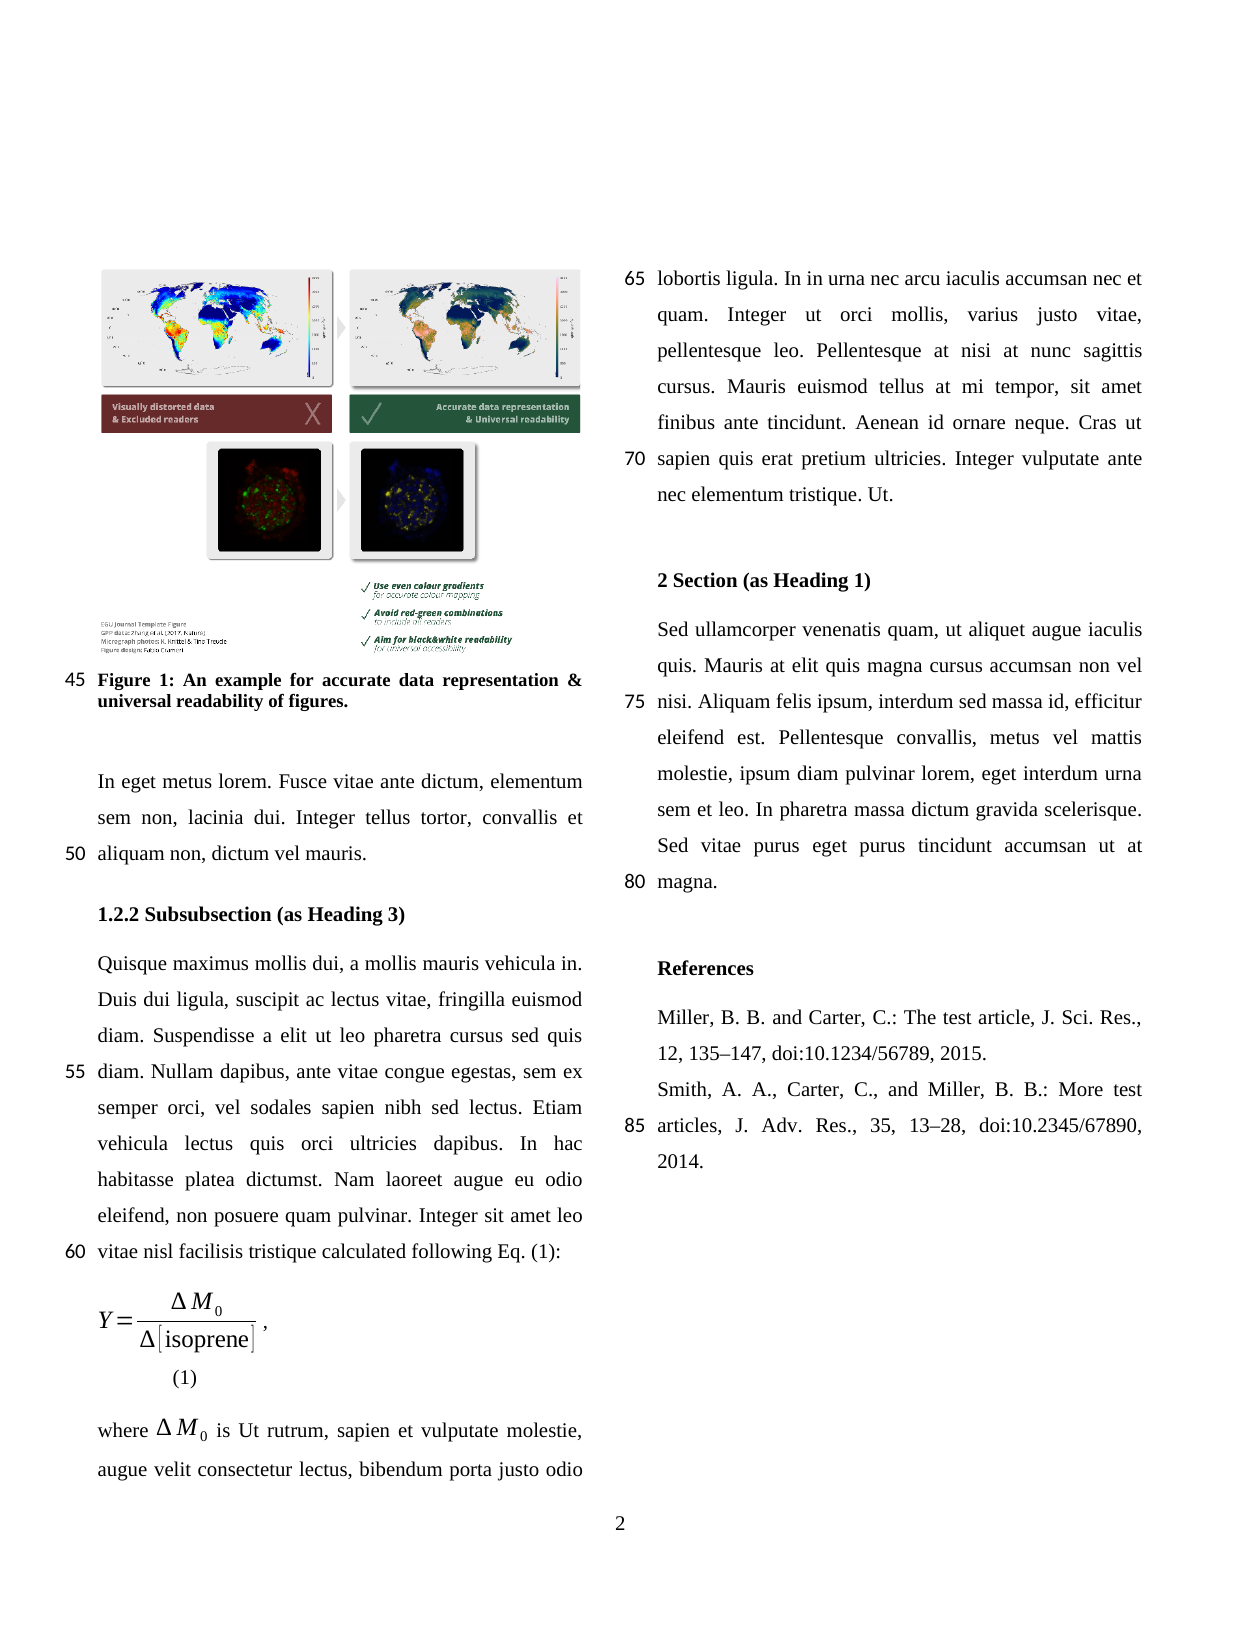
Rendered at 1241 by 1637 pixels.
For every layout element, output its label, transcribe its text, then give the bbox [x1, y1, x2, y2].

text Quisque maximus mollis dui, a mollis mauris vehicula in. Duis dui ligula, suscipit ac lectus vitae, fringilla euismod diam. Suspendisse a elit ut leo pharetra cursus sed quis diam. Nullam dapibus, ante vitae congue egestas, sem ex semper orci, vel sodales sapien nibh sed lectus. Etiam vehicula lectus quis orci ultricies dapibus. In hac habitasse platea dictumst. Nam laoreet augue eu odio eleifend, non posuere quam pulvinar. Integer sit amet leo vitae nisl facilisis tristique calculated following Eq. (1): [97, 951, 583, 1263]
subtitle 2 Section (as Heading 1) [657, 568, 1143, 592]
text , (1) [97, 1288, 583, 1389]
text In eget metus lorem. Fusce vitae ante dictum, elementum sem non, lacinia dui. Integer tellus tortor, convallis et aliquam non, dictum vel mauris. [97, 769, 583, 865]
text where is Ut rutrum, sapien et vulputate molestie, augue velit consectetur lectus, bibendum porta justo odio lobortis ligula. In in urna nec arcu iaculis accumsan nec et quam. Integer ut orci mollis, varius justo vitae, pellentesque leo. Pellentesque at nisi at nunc sagittis cursus. Mauris euismod tellus at mi tempor, sit amet finibus ante tincidunt. Aenean id ornare neque. Cras ut sapien quis erat pretium ultricies. Integer vulputate ante nec elementum tristique. Ut. [97, 1414, 583, 1481]
text Sed ullamcorper venenatis quam, ut aliquet augue iaculis quis. Mauris at elit quis magna cursus accumsan non vel nisi. Aliquam felis ipsum, interdum sed massa id, efficitur eleifend est. Pellentesque convallis, metus vel mattis molestie, ipsum diam pulvinar lorem, eget interdum urna sem et leo. In pharetra massa dictum gravida scelerisque. Sed vitae purus eget purus tincidunt accumsan ut at magna. [657, 617, 1143, 893]
text Smith, A. A., Carter, C., and Miller, B. B.: More test articles, J. Adv. Res., 35, 13–28, doi:10.2345/67890, 2014. [657, 1077, 1143, 1173]
text where is Ut rutrum, sapien et vulputate molestie, augue velit consectetur lectus, bibendum porta justo odio lobortis ligula. In in urna nec arcu iaculis accumsan nec et quam. Integer ut orci mollis, varius justo vitae, pellentesque leo. Pellentesque at nisi at nunc sagittis cursus. Mauris euismod tellus at mi tempor, sit amet finibus ante tincidunt. Aenean id ornare neque. Cras ut sapien quis erat pretium ultricies. Integer vulputate ante nec elementum tristique. Ut. [657, 266, 1143, 506]
subtitle References [657, 956, 1143, 979]
subtitle 1.2.2 Subsubsection (as Heading 3) [97, 902, 583, 926]
text Miller, B. B. and Carter, C.: The test article, J. Sci. Res., 12, 135–147, doi:10.1234/56789, 2015. [657, 1004, 1143, 1065]
picture [97, 265, 584, 657]
